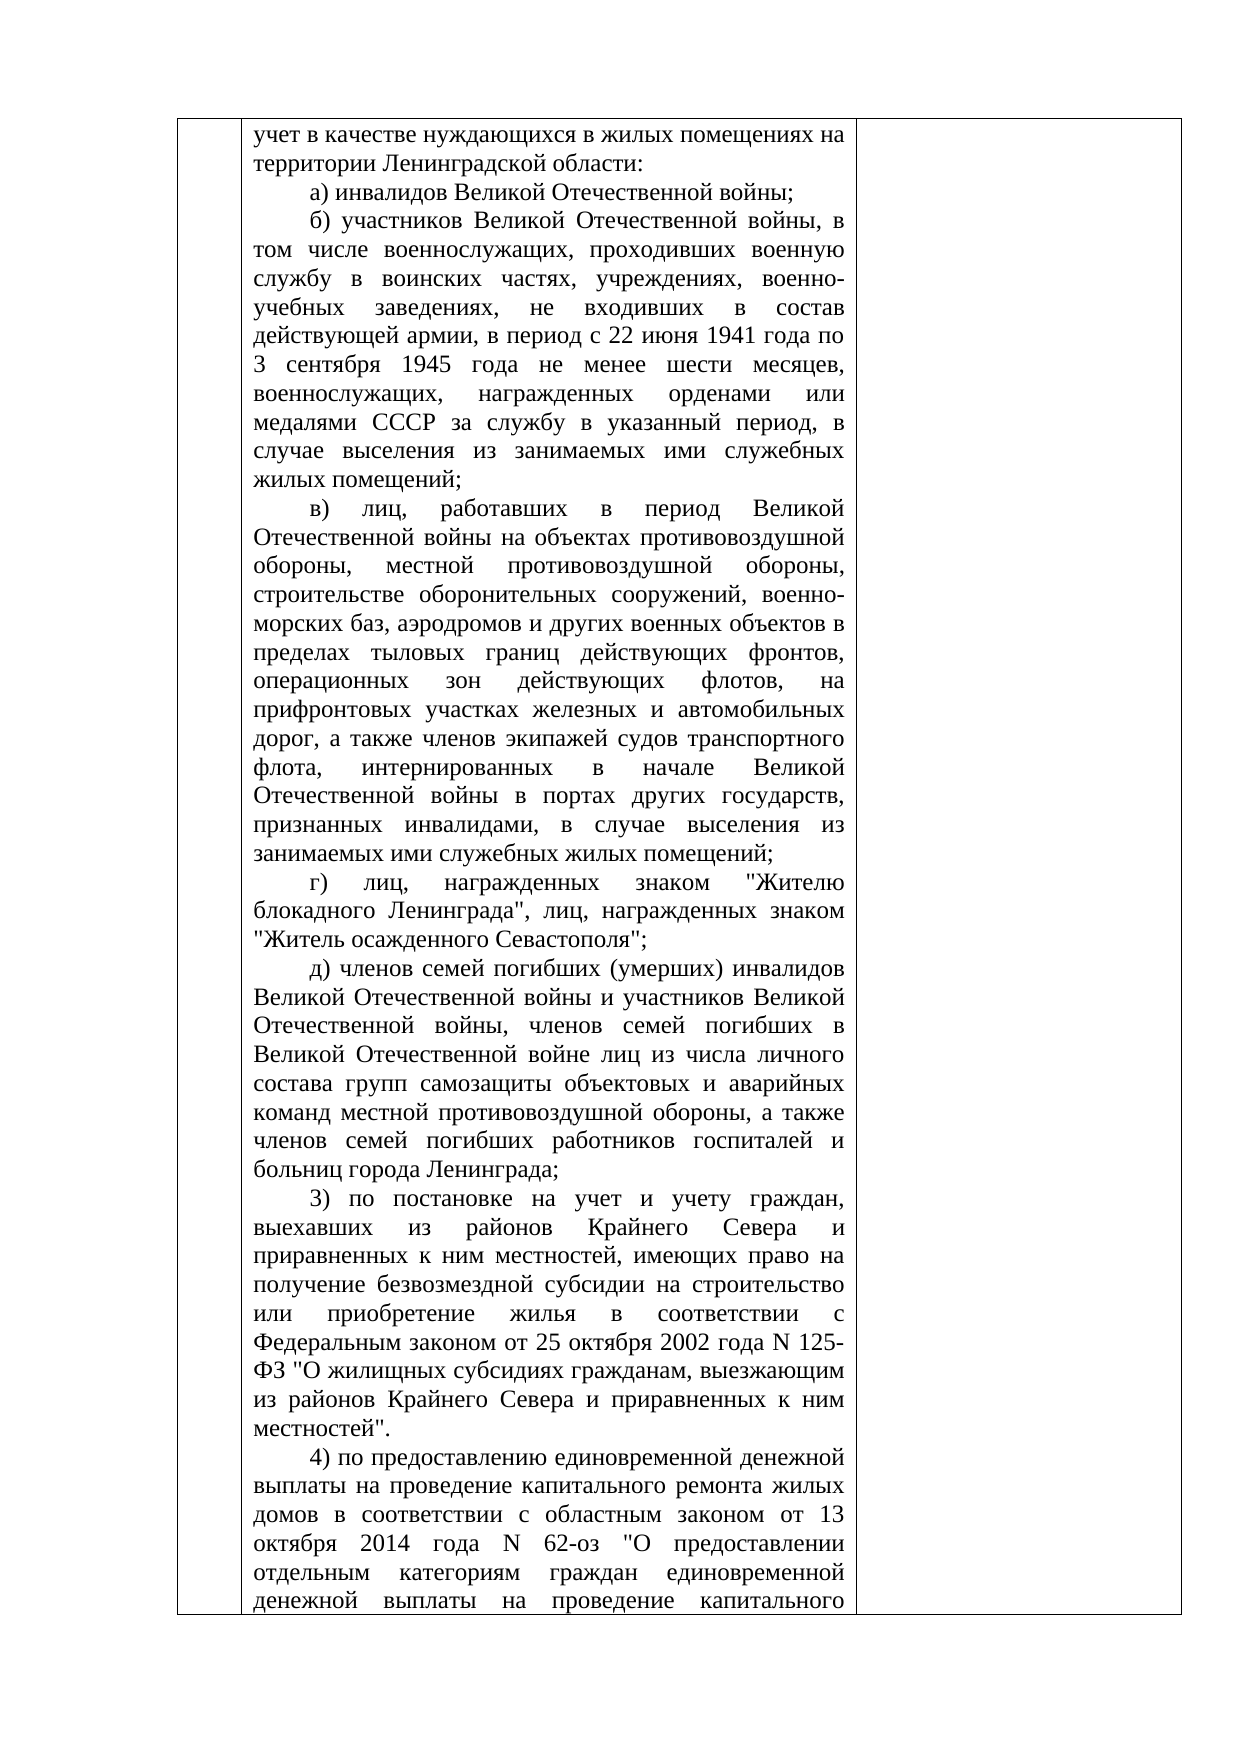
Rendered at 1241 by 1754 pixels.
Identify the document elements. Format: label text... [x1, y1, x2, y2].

table_header 8 [178, 119, 241, 1614]
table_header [857, 119, 1181, 1614]
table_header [242, 119, 856, 1614]
